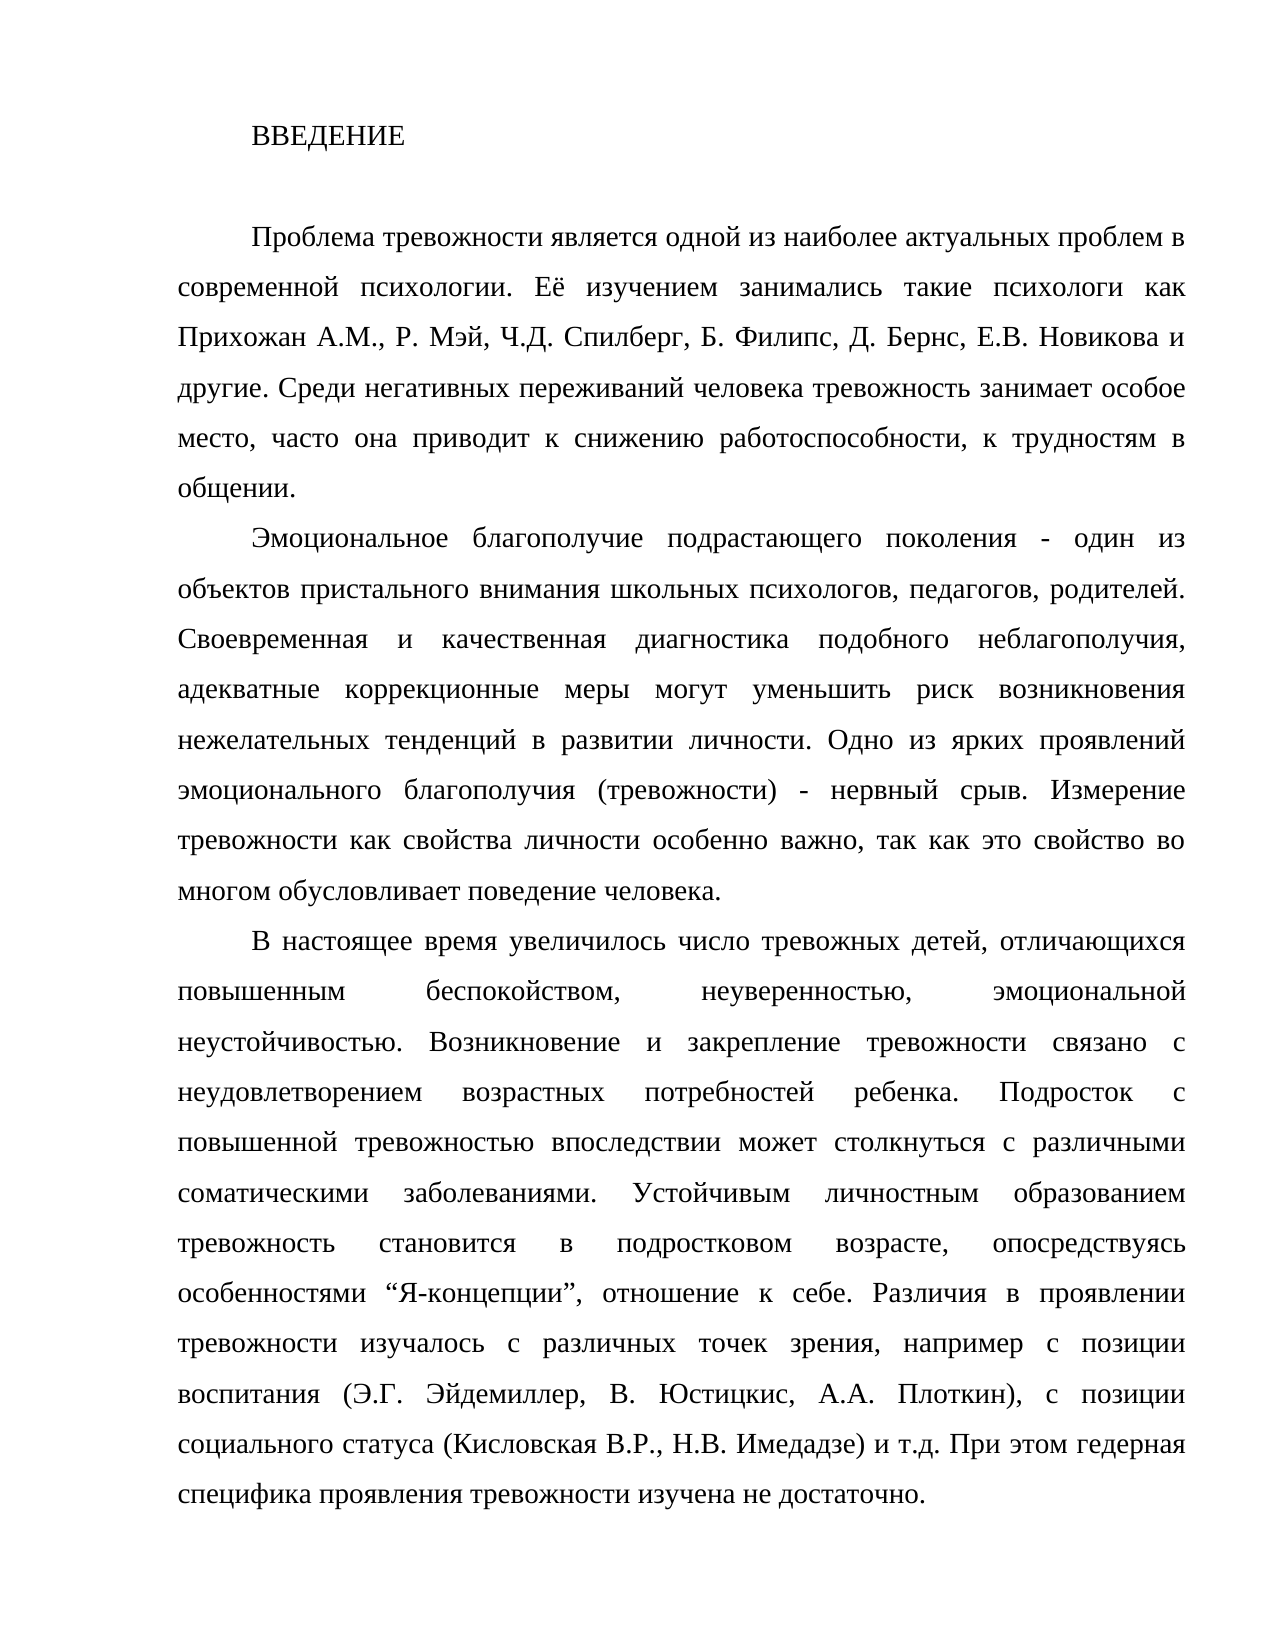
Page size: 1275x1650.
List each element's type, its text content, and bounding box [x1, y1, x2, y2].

text В настоящее время увеличилось число тревожных детей, отличающихся повышенным беспокойством, неуверенностью, эмоциональной неустойчивостью. Возникновение и закрепление тревожности связано с неудовлетворением возрастных потребностей ребенка. Подросток с повышенной тревожностью впоследствии может столкнуться с различными соматическими заболеваниями. Устойчивым личностным образованием тревожность становится в подростковом возрасте, опосредствуясь особенностями “Я-концепции”, отношение к себе. Различия в проявлении тревожности изучалось с различных точек зрения, например с позиции воспитания (Э.Г. Эйдемиллер, В. Юстицкис, А.А. Плоткин), с позиции социального статуса (Кисловская В.Р., Н.В. Имедадзе) и т.д. При этом гедерная специфика проявления тревожности изучена не достаточно. [177, 923, 1186, 1510]
text Эмоциональное благополучие подрастающего поколения - один из объектов пристального внимания школьных психологов, педагогов, родителей. Своевременная и качественная диагностика подобного неблагополучия, адекватные коррекционные меры могут уменьшить риск возникновения нежелательных тенденций в развитии личности. Одно из ярких проявлений эмоционального благополучия (тревожности) - нервный срыв. Измерение тревожности как свойства личности особенно важно, так как это свойство во многом обусловливает поведение человека. [177, 521, 1186, 906]
text ВВЕДЕНИЕ [177, 118, 1186, 152]
text Проблема тревожности является одной из наиболее актуальных проблем в современной психологии. Её изучением занимались такие психологи как Прихожан А.М., Р. Мэй, Ч.Д. Спилберг, Б. Филипс, Д. Бернс, Е.В. Новикова и другие. Среди негативных переживаний человека тревожность занимает особое место, часто она приводит к снижению работоспособности, к трудностям в общении. [177, 219, 1186, 504]
